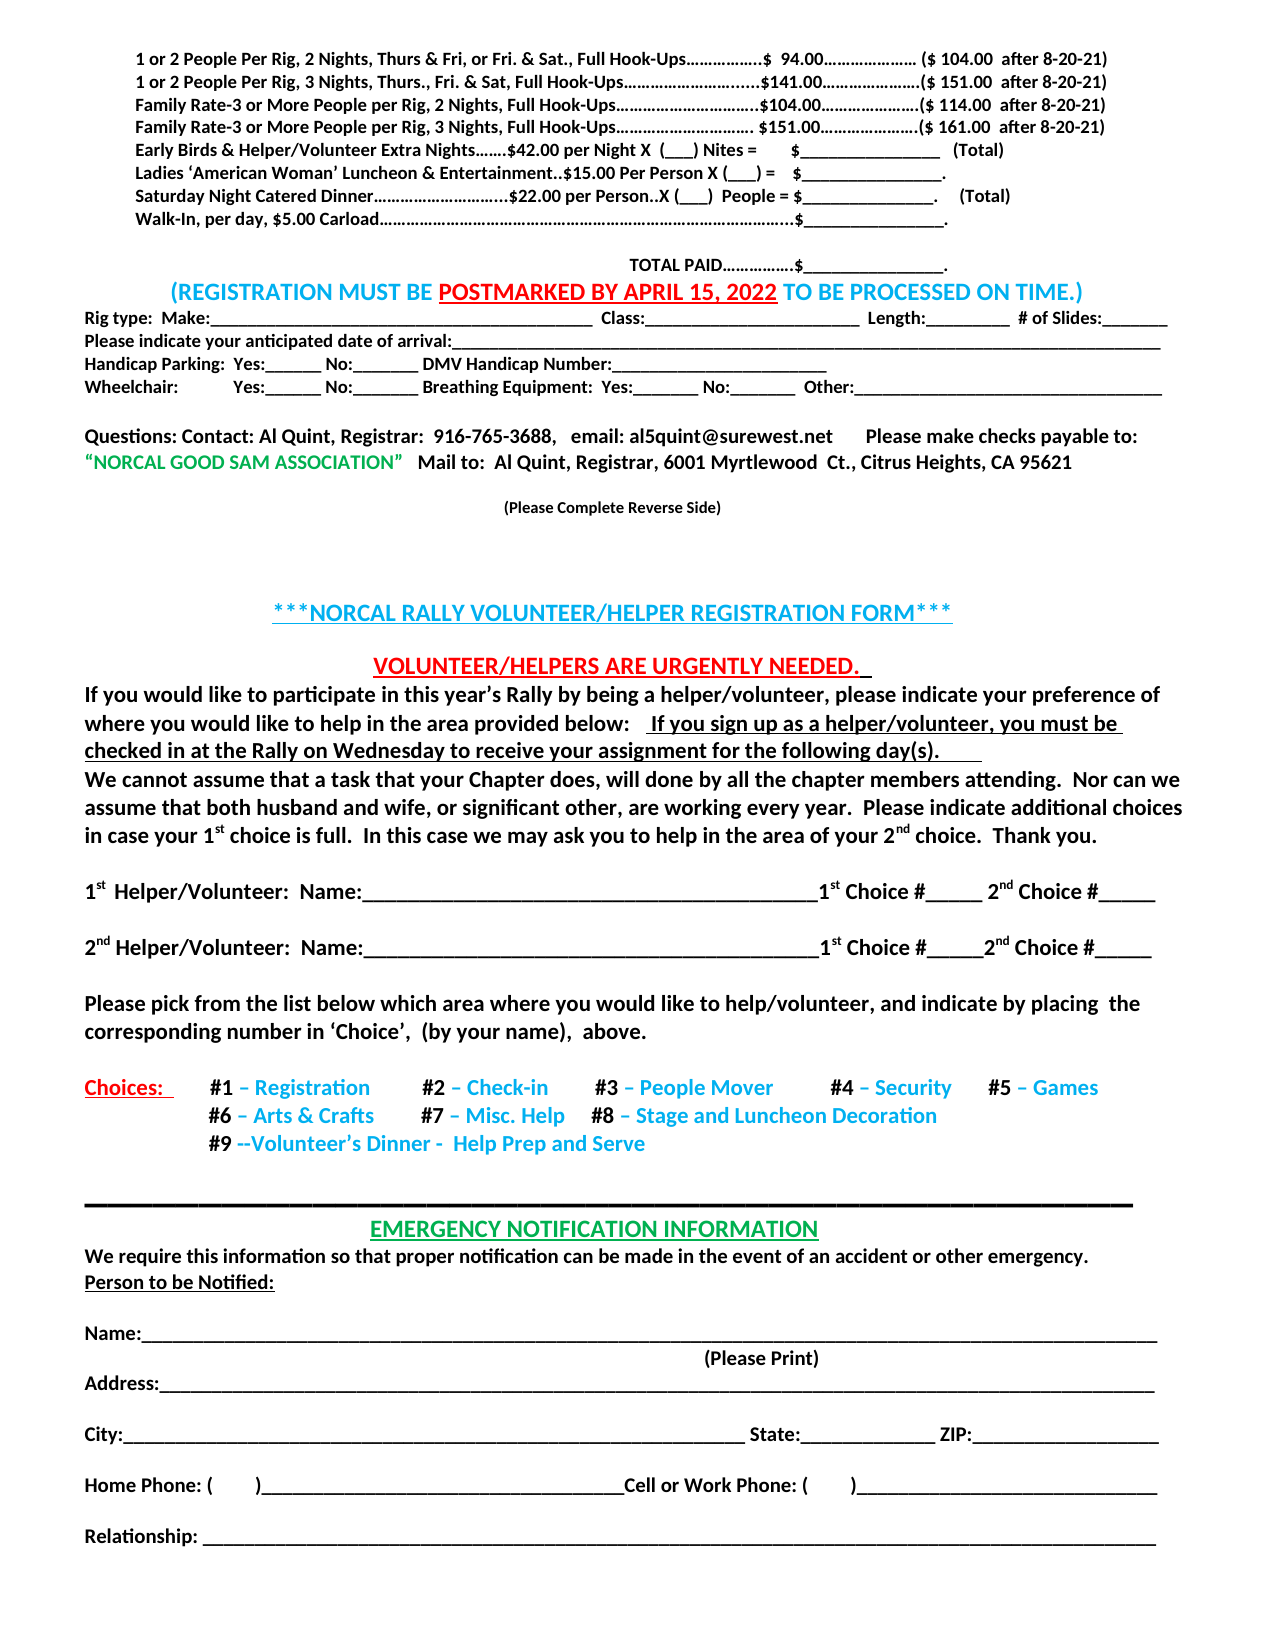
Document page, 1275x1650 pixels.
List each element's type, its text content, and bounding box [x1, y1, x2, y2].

text 1 or 2 People Per Rig, 2 Nights, Thurs & Fri, or Fri. & Sat., Full Hook-Ups……………..$ 94.00………………… ($ 104.00 after 8-20-21) [84, 47, 1191, 70]
text Handicap Parking: Yes:______ No:_______ DMV Handicap Number:_______________________ [84, 352, 1191, 375]
text We require this information so that proper notification can be made in the event of an accident or other emergency. [84, 1243, 1191, 1269]
text City:____________________________________________________________ State:_____________ ZIP:__________________ [84, 1421, 1191, 1447]
text We cannot assume that a task that your Chapter does, will done by all the chapter members attending. Nor can we assume that both husband and wife, or significant other, are working every year. Please indicate additional choices in case your 1st choice is full. In this case we may ask you to help in the area of your 2nd choice. Thank you. [84, 765, 1191, 849]
text ***NORCAL RALLY VOLUNTEER/HELPER REGISTRATION FORM*** [112, 597, 1191, 627]
text #6 – Arts & Crafts #7 – Misc. Help #8 – Stage and Luncheon Decoration [84, 1101, 1191, 1129]
text If you would like to participate in this year’s Rally by being a helper/volunteer, please indicate your preference of where you would like to help in the area provided below: If you sign up as a helper/volunteer, you must be checked in at the Rally on Wednesday to receive your assignment for the following day(s). [84, 681, 1191, 765]
text (Please Complete Reverse Side) [84, 497, 1191, 518]
text Please pick from the list below which area where you would like to help/volunteer, and indicate by placing the corresponding number in ‘Choice’, (by your name), above. [84, 989, 1191, 1045]
text Rig type: Make:_________________________________________ Class:_______________________ Length:_________ # of Slides:_______ [84, 307, 1191, 329]
text EMERGENCY NOTIFICATION INFORMATION [112, 1213, 1191, 1243]
text Address:________________________________________________________________________________________________ [84, 1371, 1191, 1396]
text Family Rate-3 or More People per Rig, 2 Nights, Full Hook-Ups…………………………..$104.00………………….($ 114.00 after 8-20-21) [84, 93, 1191, 116]
text 1st Helper/Volunteer: Name:________________________________________1st Choice #_____ 2nd Choice #_____ [84, 877, 1191, 905]
text 1 or 2 People Per Rig, 3 Nights, Thurs., Fri. & Sat, Full Hook-Ups……………………......$141.00………………….($ 151.00 after 8-20-21) [84, 70, 1191, 93]
text Saturday Night Catered Dinner………………………...$22.00 per Person..X (___) People = $______________. (Total) [84, 184, 1191, 207]
text TOTAL PAID…………….$_______________. [84, 253, 1191, 276]
text (REGISTRATION MUST BE POSTMARKED BY APRIL 15, 2022 TO BE PROCESSED ON TIME.) [84, 276, 1191, 307]
text Walk-In, per day, $5.00 Carload………………………………………………………………………………...$_______________. [84, 207, 1191, 230]
text Ladies ‘American Woman’ Luncheon & Entertainment..$15.00 Per Person X (___) = $_______________. [84, 161, 1191, 184]
text Home Phone: ( )___________________________________Cell or Work Phone: ( )_____________________________ [84, 1472, 1191, 1498]
text Questions: Contact: Al Quint, Registrar: 916-765-3688, email: al5quint@surewest.net Please make checks payable to: “NORCAL GOOD SAM ASSOCIATION” Mail to: Al Quint, Registrar, 6001 Myrtlewood Ct., Citrus Heights, CA 95621 [84, 424, 1191, 474]
text Relationship: ____________________________________________________________________________________________ [84, 1523, 1191, 1548]
text Choices: #1 – Registration #2 – Check-in #3 – People Mover #4 – Security #5 – Games [84, 1073, 1191, 1101]
text 2nd Helper/Volunteer: Name:________________________________________1st Choice #_____2nd Choice #_____ [84, 933, 1191, 961]
text Name:__________________________________________________________________________________________________ [84, 1320, 1191, 1345]
text Person to be Notified: [84, 1269, 1191, 1294]
text Please indicate your anticipated date of arrival:____________________________________________________________________________ [84, 329, 1191, 352]
text VOLUNTEER/HELPERS ARE URGENTLY NEEDED. [84, 650, 1191, 681]
text Early Birds & Helper/Volunteer Extra Nights…….$42.00 per Night X (___) Nites = $_______________ (Total) [84, 138, 1191, 161]
text (Please Print) [84, 1345, 1191, 1371]
text #9 --Volunteer’s Dinner - Help Prep and Serve ______________________________________________ [84, 1129, 1191, 1213]
text Wheelchair: Yes:______ No:_______ Breathing Equipment: Yes:_______ No:_______ Other:_________________________________ [84, 375, 1191, 398]
text Family Rate-3 or More People per Rig, 3 Nights, Full Hook-Ups…………………………. $151.00………………….($ 161.00 after 8-20-21) [84, 116, 1191, 138]
